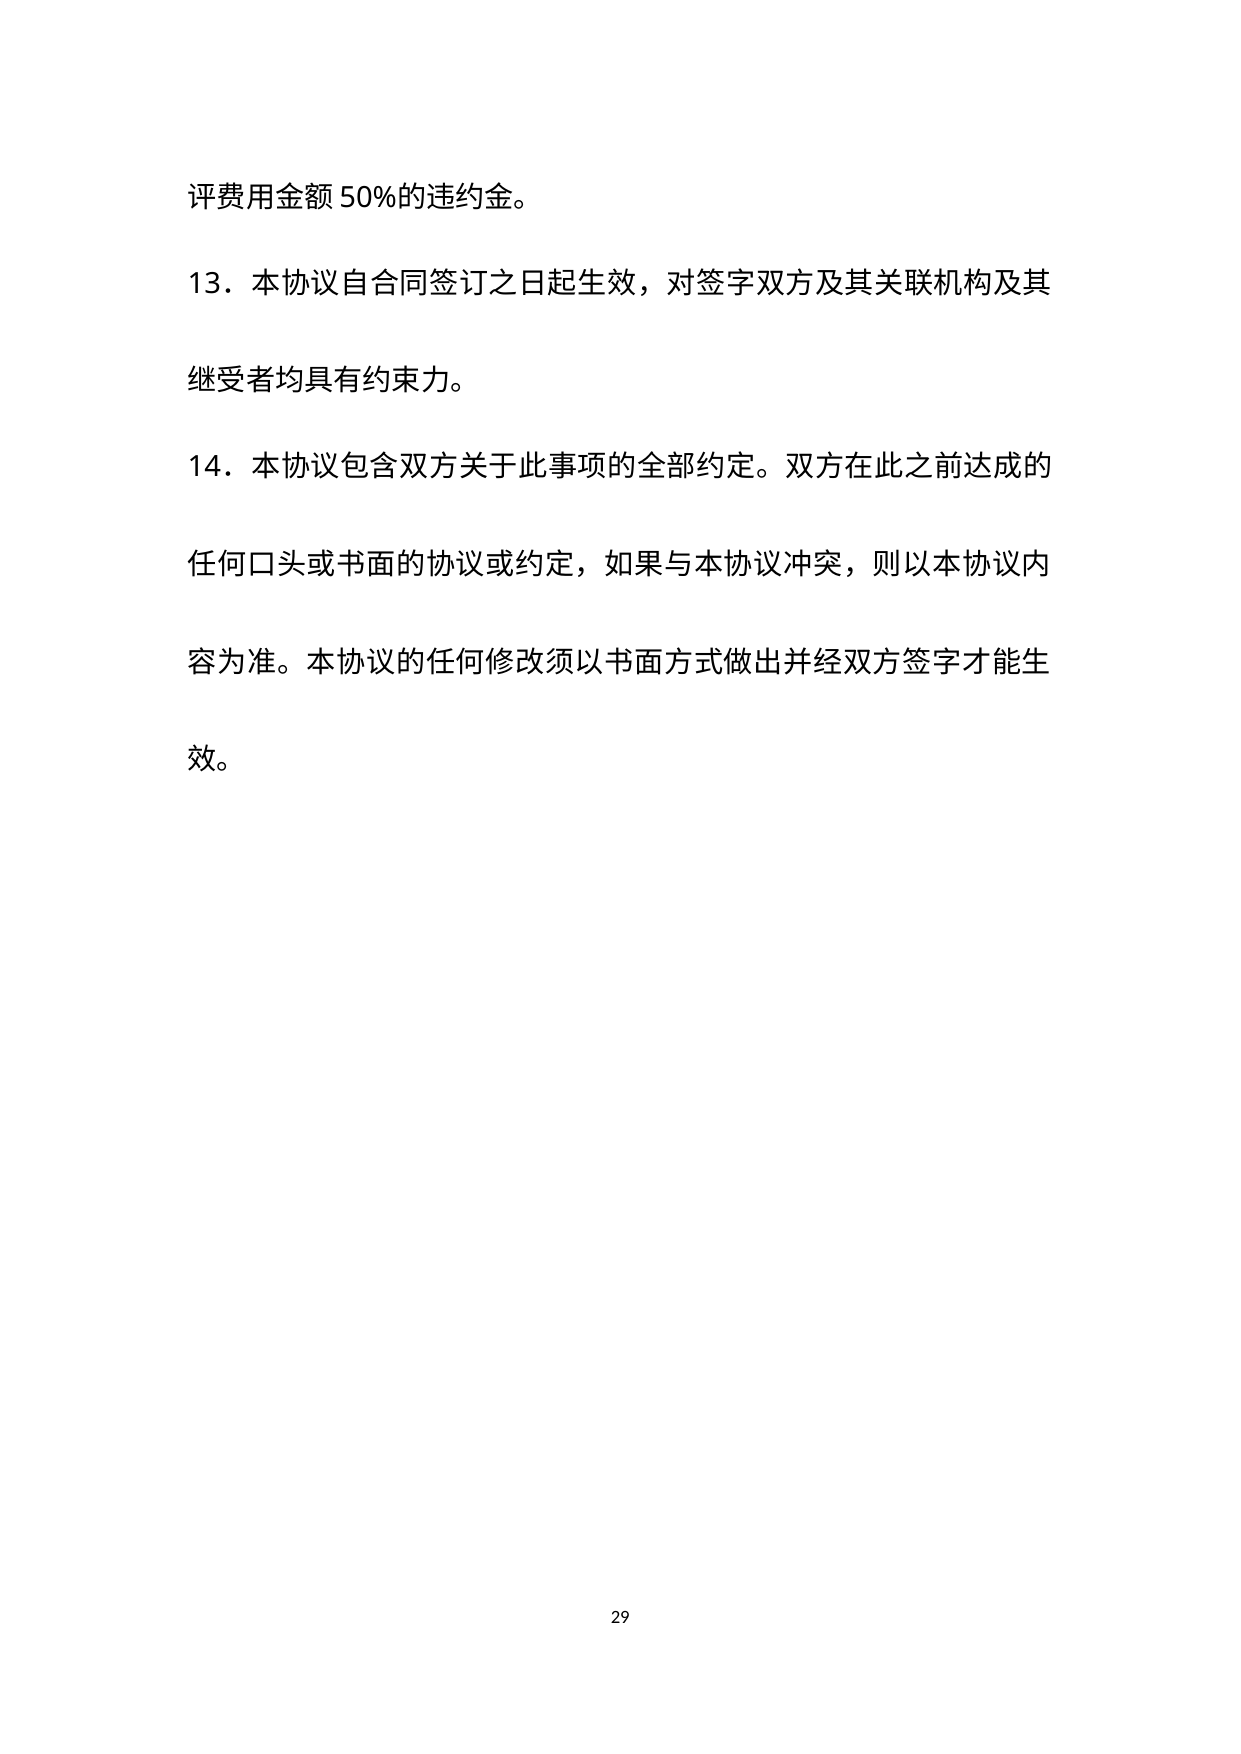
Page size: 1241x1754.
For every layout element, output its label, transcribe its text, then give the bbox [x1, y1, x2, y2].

text 13．本协议自合同签订之日起生效，对签字双方及其关联机构及其继受者均具有约束力。 [187, 248, 1053, 411]
text 14．本协议包含双方关于此事项的全部约定。双方在此之前达成的任何口头或书面的协议或约定，如果与本协议冲突，则以本协议内容为准。本协议的任何修改须以书面方式做出并经双方签字才能生效。 [187, 432, 1053, 789]
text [187, 162, 1053, 227]
